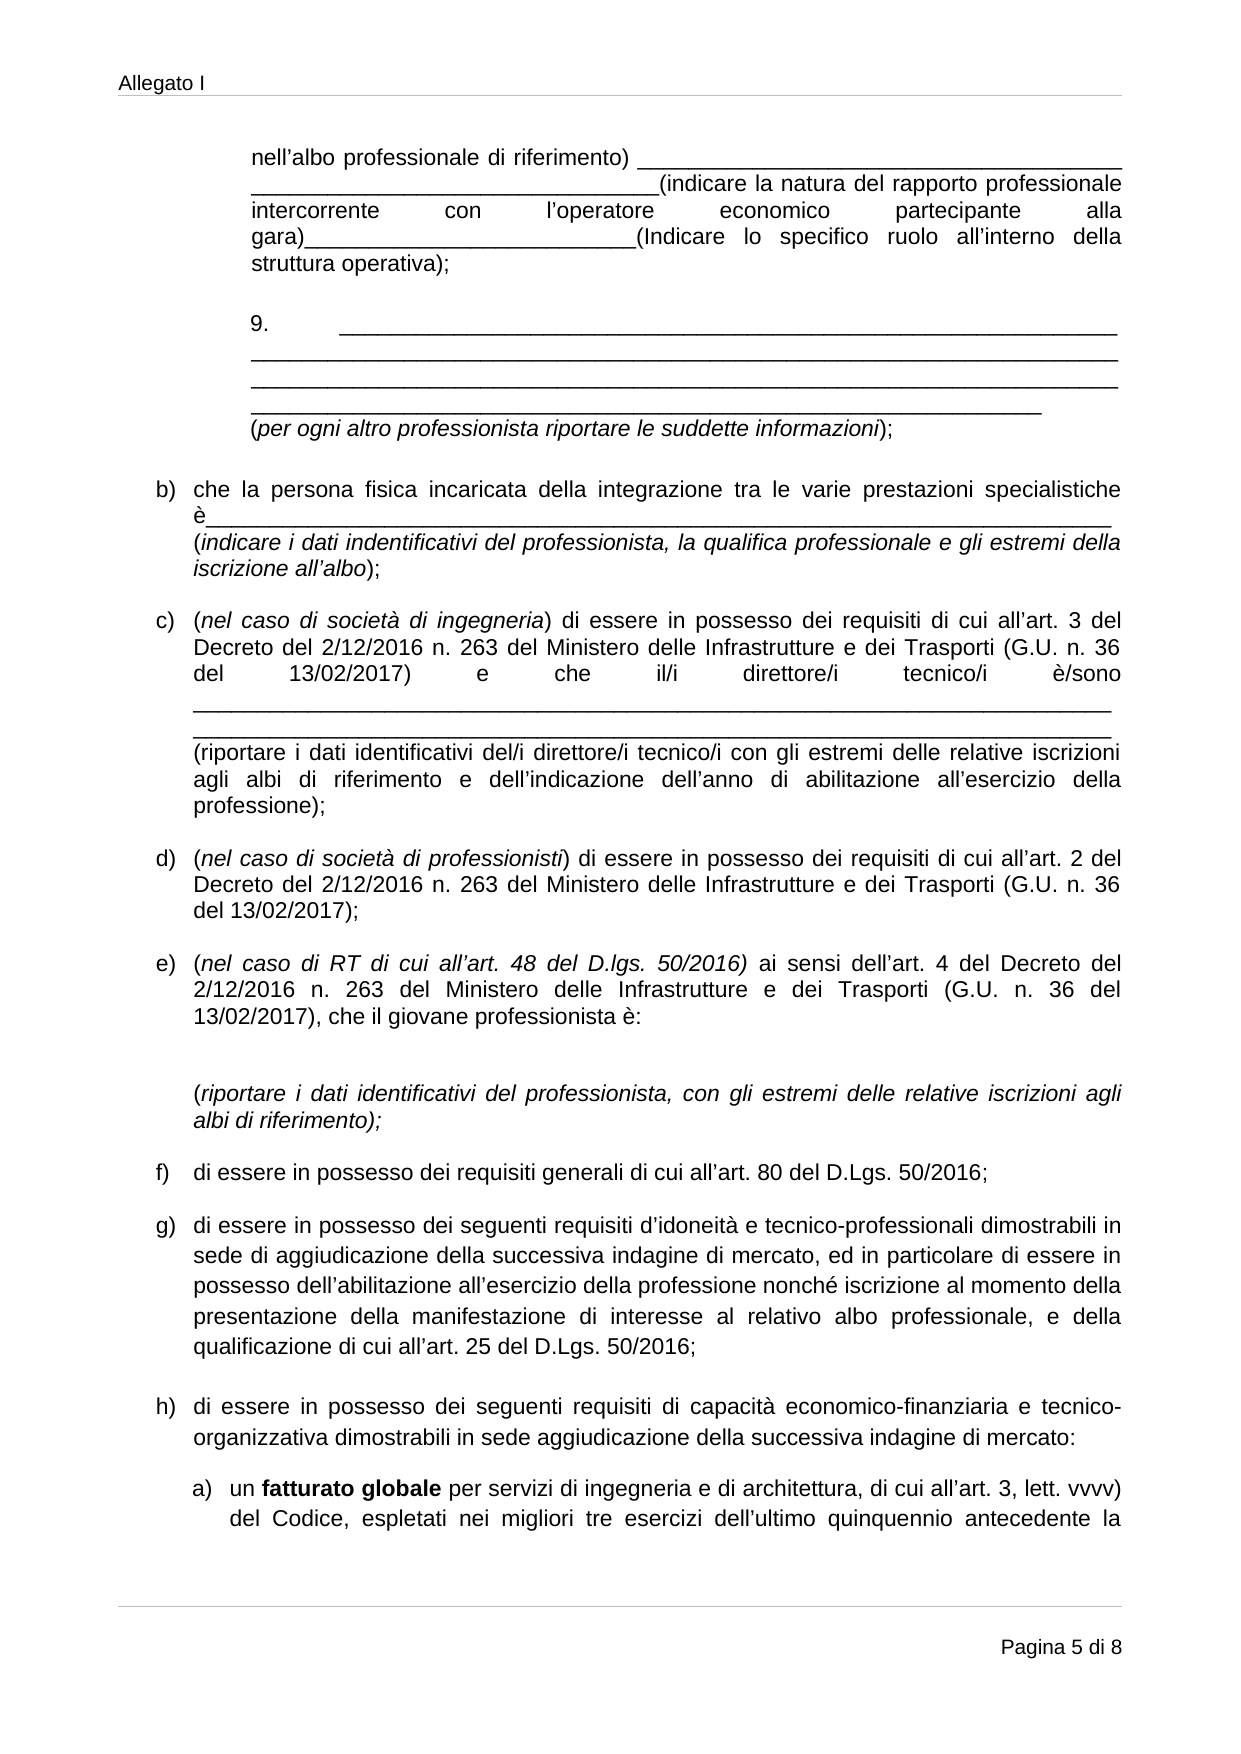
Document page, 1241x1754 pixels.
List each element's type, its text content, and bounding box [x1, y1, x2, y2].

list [250, 144, 1122, 276]
list di essere in possesso dei requisiti generali di cui all’art. 80 del D.Lgs. 50/2016; [156, 1159, 1122, 1186]
list (per ogni altro professionista riportare le suddette informazioni); [193, 415, 1122, 442]
list ________________________________________________________________________ (riportare i dati identificativi del/i direttore/i tecnico/i con gli estremi delle relative iscrizioni agli albi di riferimento e dell’indicazione dell’anno di abilitazione all’esercizio della professione); [193, 713, 1122, 818]
list di essere in possesso dei seguenti requisiti di capacità economico-finanziaria e tecnico-organizzativa dimostrabili in sede aggiudicazione della successiva indagine di mercato: [156, 1393, 1122, 1450]
list (nel caso di società di professionisti) di essere in possesso dei requisiti di cui all’art. 2 del Decreto del 2/12/2016 n. 263 del Ministero delle Infrastrutture e dei Trasporti (G.U. n. 36 del 13/02/2017); [156, 845, 1122, 924]
list ___________________________________________________________________________________________________________________________________________________________________________________________________________________________________________________________________ [250, 310, 1122, 415]
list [192, 1474, 1122, 1531]
list (nel caso di società di ingegneria) di essere in possesso dei requisiti di cui all’art. 3 del Decreto del 2/12/2016 n. 263 del Ministero delle Infrastrutture e dei Trasporti (G.U. n. 36 del 13/02/2017) e che il/i direttore/i tecnico/i è/sono ________________________________________________________________________ [156, 607, 1122, 713]
list di essere in possesso dei seguenti requisiti d’idoneità e tecnico-professionali dimostrabili in sede di aggiudicazione della successiva indagine di mercato, ed in particolare di essere in possesso dell’abilitazione all’esercizio della professione nonché iscrizione al momento della presentazione della manifestazione di interesse al relativo albo professionale, e della qualificazione di cui all’art. 25 del D.Lgs. 50/2016; [156, 1212, 1122, 1359]
list che la persona fisica incaricata della integrazione tra le varie prestazioni specialistiche è_______________________________________________________________________ (indicare i dati indentificativi del professionista, la qualifica professionale e gli estremi della iscrizione all’albo); [156, 476, 1122, 581]
list (riportare i dati identificativi del professionista, con gli estremi delle relative iscrizioni agli albi di riferimento); [193, 1080, 1122, 1133]
list (nel caso di RT di cui all’art. 48 del D.lgs. 50/2016) ai sensi dell’art. 4 del Decreto del 2/12/2016 n. 263 del Ministero delle Infrastrutture e dei Trasporti (G.U. n. 36 del 13/02/2017), che il giovane professionista è: [156, 950, 1122, 1029]
